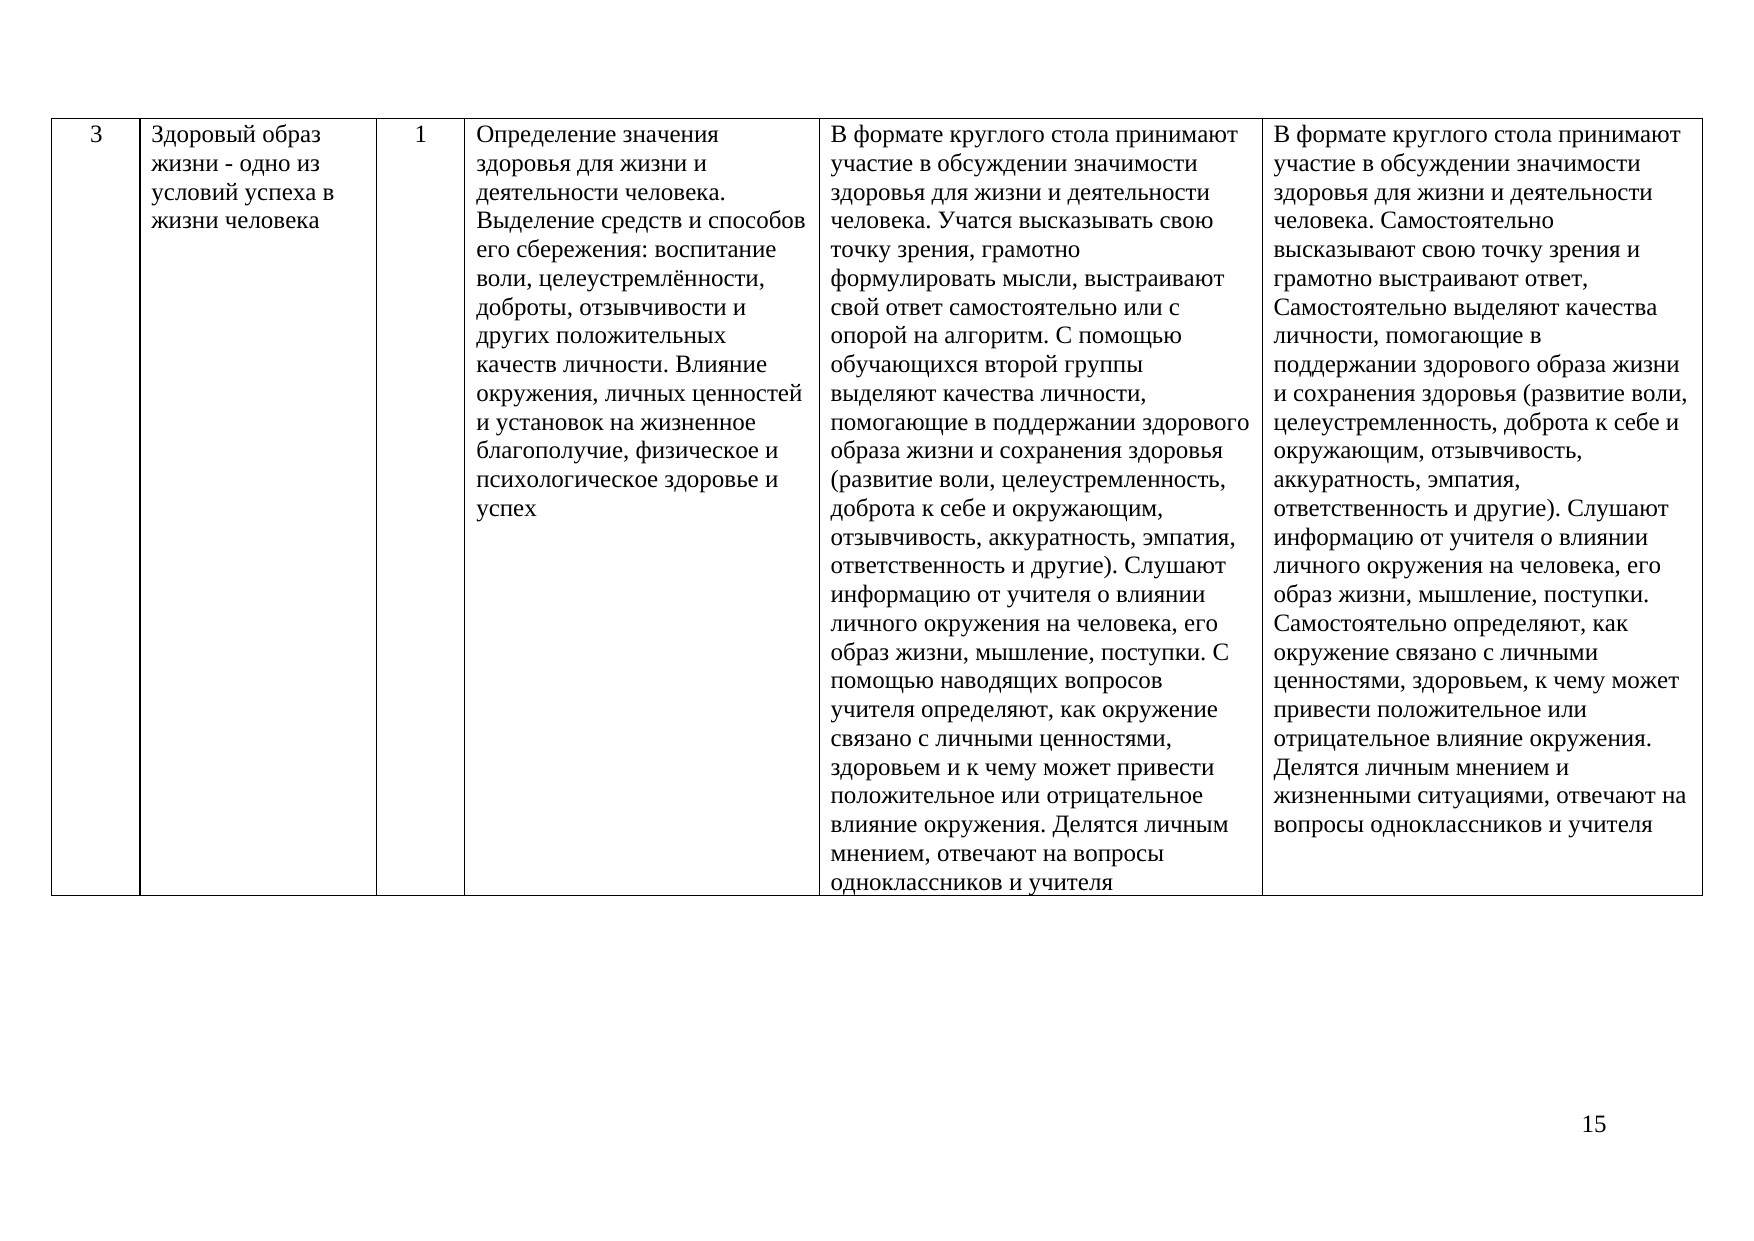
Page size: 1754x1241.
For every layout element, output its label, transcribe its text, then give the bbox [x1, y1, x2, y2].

table_header В формате круглого стола принимают участие в обсуждении значимости здоровья для жизни и деятельности человека. Учатся высказывать свою точку зрения, грамотно формулировать мысли, выстраивают свой ответ самостоятельно или с опорой на алгоритм. С помощью обучающихся второй группы выделяют качества личности, помогающие в поддержании здорового образа жизни и сохранения здоровья (развитие воли, целеустремленность, доброта к себе и окружающим, отзывчивость, аккуратность, эмпатия, ответственность и другие). Слушают информацию от учителя о влиянии личного окружения на человека, его образ жизни, мышление, поступки. С помощью наводящих вопросов учителя определяют, как окружение связано с личными ценностями, здоровьем и к чему может привести положительное или отрицательное влияние окружения. Делятся личным мнением, отвечают на вопросы одноклассников и учителя [820, 119, 1262, 895]
table_header Определение значения здоровья для жизни и деятельности человека. Выделение средств и способов его сбережения: воспитание воли, целеустремлённости, доброты, отзывчивости и других положительных качеств личности. Влияние окружения, личных ценностей и установок на жизненное благополучие, физическое и психологическое здоровье и успех [465, 119, 819, 895]
table_header 1 [377, 119, 464, 895]
table_header В формате круглого стола принимают участие в обсуждении значимости здоровья для жизни и деятельности человека. Самостоятельно высказывают свою точку зрения и грамотно выстраивают ответ, Самостоятельно выделяют качества личности, помогающие в поддержании здорового образа жизни и сохранения здоровья (развитие воли, целеустремленность, доброта к себе и окружающим, отзывчивость, аккуратность, эмпатия, ответственность и другие). Слушают информацию от учителя о влиянии личного окружения на человека, его образ жизни, мышление, поступки. Самостоятельно определяют, как окружение связано с личными ценностями, здоровьем, к чему может привести положительное или отрицательное влияние окружения. Делятся личным мнением и жизненными ситуациями, отвечают на вопросы одноклассников и учителя [1263, 119, 1702, 895]
table_header Здоровый образ жизни - одно из условий успеха в жизни человека [141, 119, 376, 895]
table_header 3 [52, 119, 139, 895]
